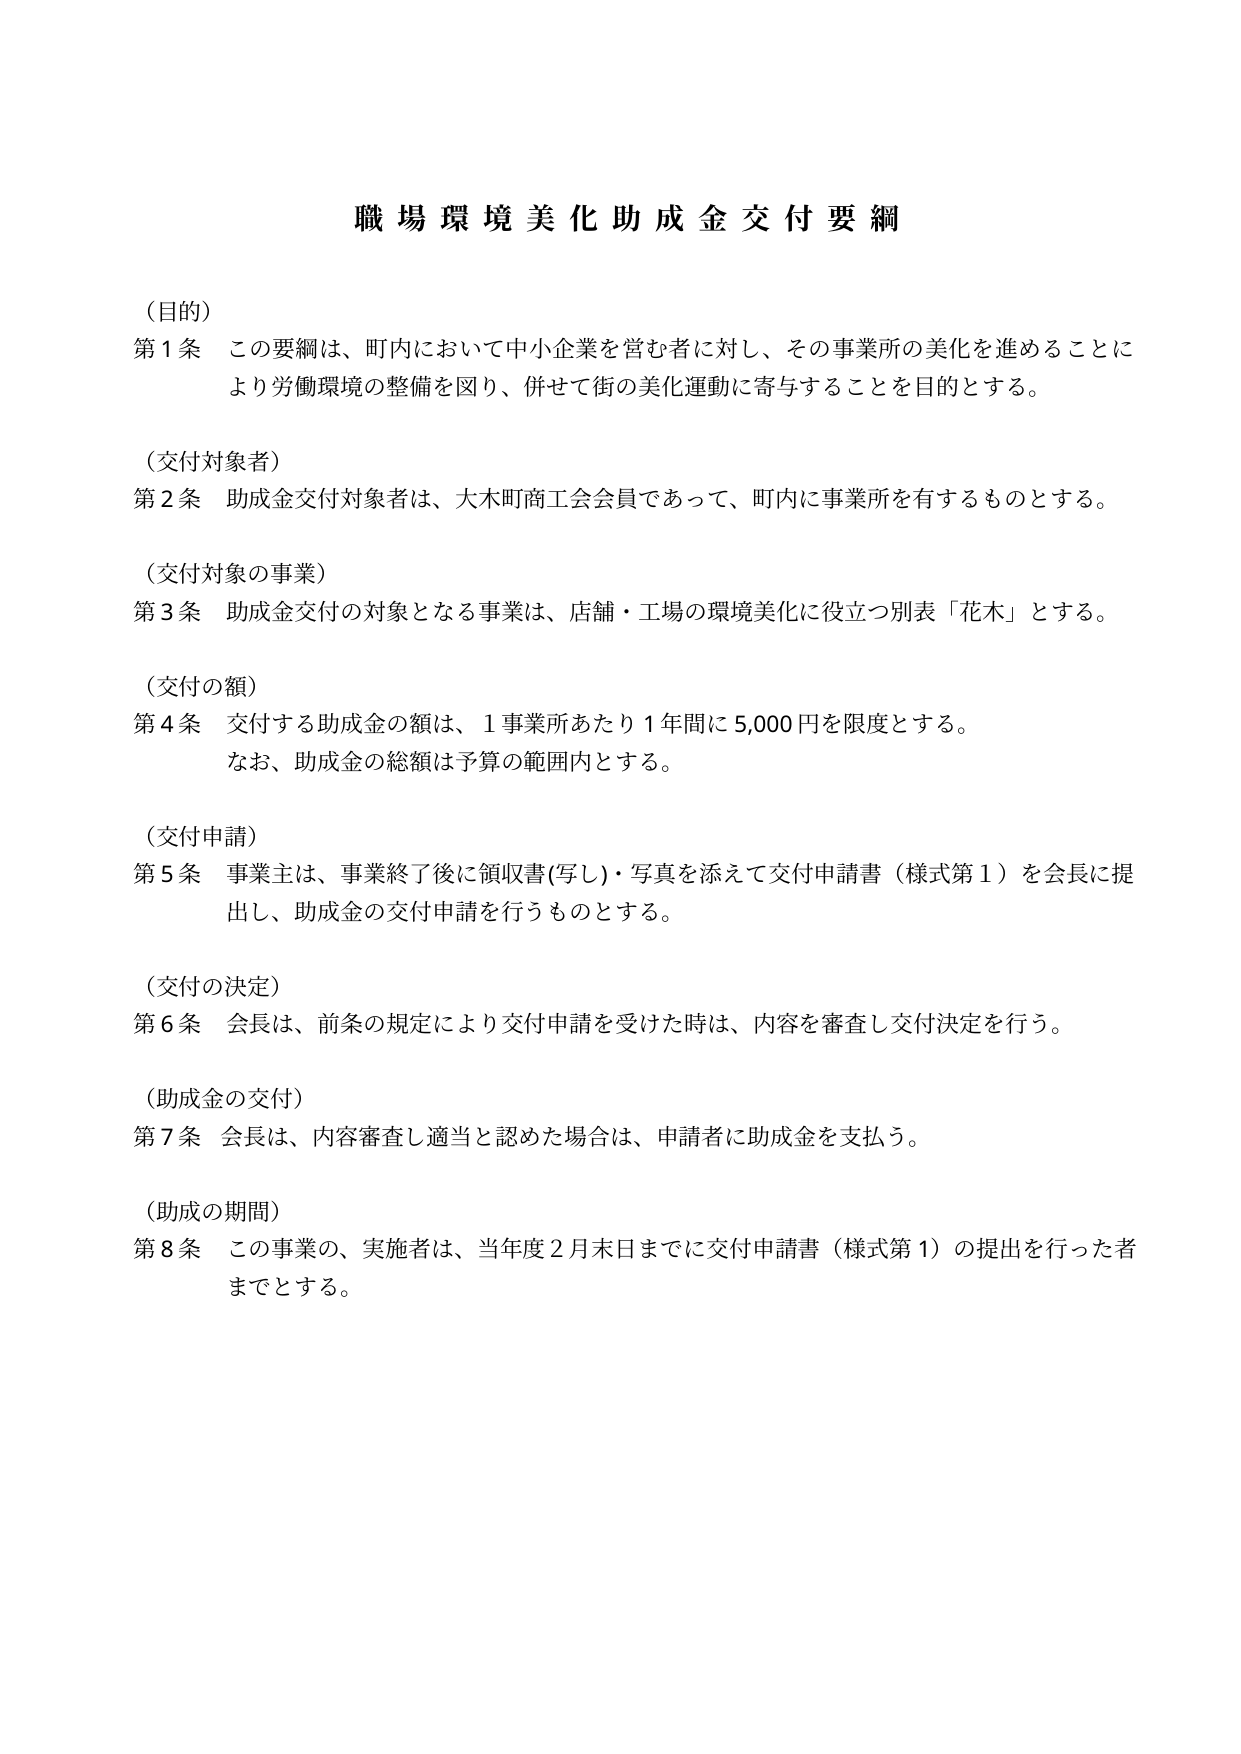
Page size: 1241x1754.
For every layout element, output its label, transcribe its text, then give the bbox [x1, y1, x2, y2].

text （交付の決定） [133, 967, 1137, 1004]
text 職場環境美化助成金交付要綱 [354, 179, 901, 254]
text （交付対象者） [133, 442, 1137, 479]
text （目的） [133, 292, 1137, 329]
text （助成の期間） [133, 1192, 1137, 1229]
text 第5条 事業主は、事業終了後に領収書(写し)・写真を添えて交付申請書（様式第１）を会長に提出し、助成金の交付申請を行うものとする。 [133, 854, 1137, 929]
text （交付の額） [133, 667, 1137, 704]
text （助成金の交付） [133, 1079, 1137, 1117]
text （交付申請） [133, 817, 1137, 854]
text 第7条 会長は、内容審査し適当と認めた場合は、申請者に助成金を支払う。 [133, 1117, 1137, 1154]
text （交付対象の事業） [133, 554, 1137, 592]
text 第8条 この事業の、実施者は、当年度２月末日までに交付申請書（様式第1）の提出を行った者までとする。 [133, 1229, 1137, 1304]
text なお、助成金の総額は予算の範囲内とする。 [133, 742, 1137, 779]
text 第3条 助成金交付の対象となる事業は、店舗・工場の環境美化に役立つ別表「花木」とする。 [133, 592, 1137, 629]
text 第6条 会長は、前条の規定により交付申請を受けた時は、内容を審査し交付決定を行う。 [133, 1004, 1137, 1042]
text 第4条 交付する助成金の額は、１事業所あたり1年間に5,000円を限度とする。 [133, 704, 1137, 742]
text 第1条 この要綱は、町内において中小企業を営む者に対し、その事業所の美化を進めることにより労働環境の整備を図り、併せて街の美化運動に寄与することを目的とする。 [133, 329, 1137, 404]
text 第2条 助成金交付対象者は、大木町商工会会員であって、町内に事業所を有するものとする。 [133, 479, 1137, 517]
